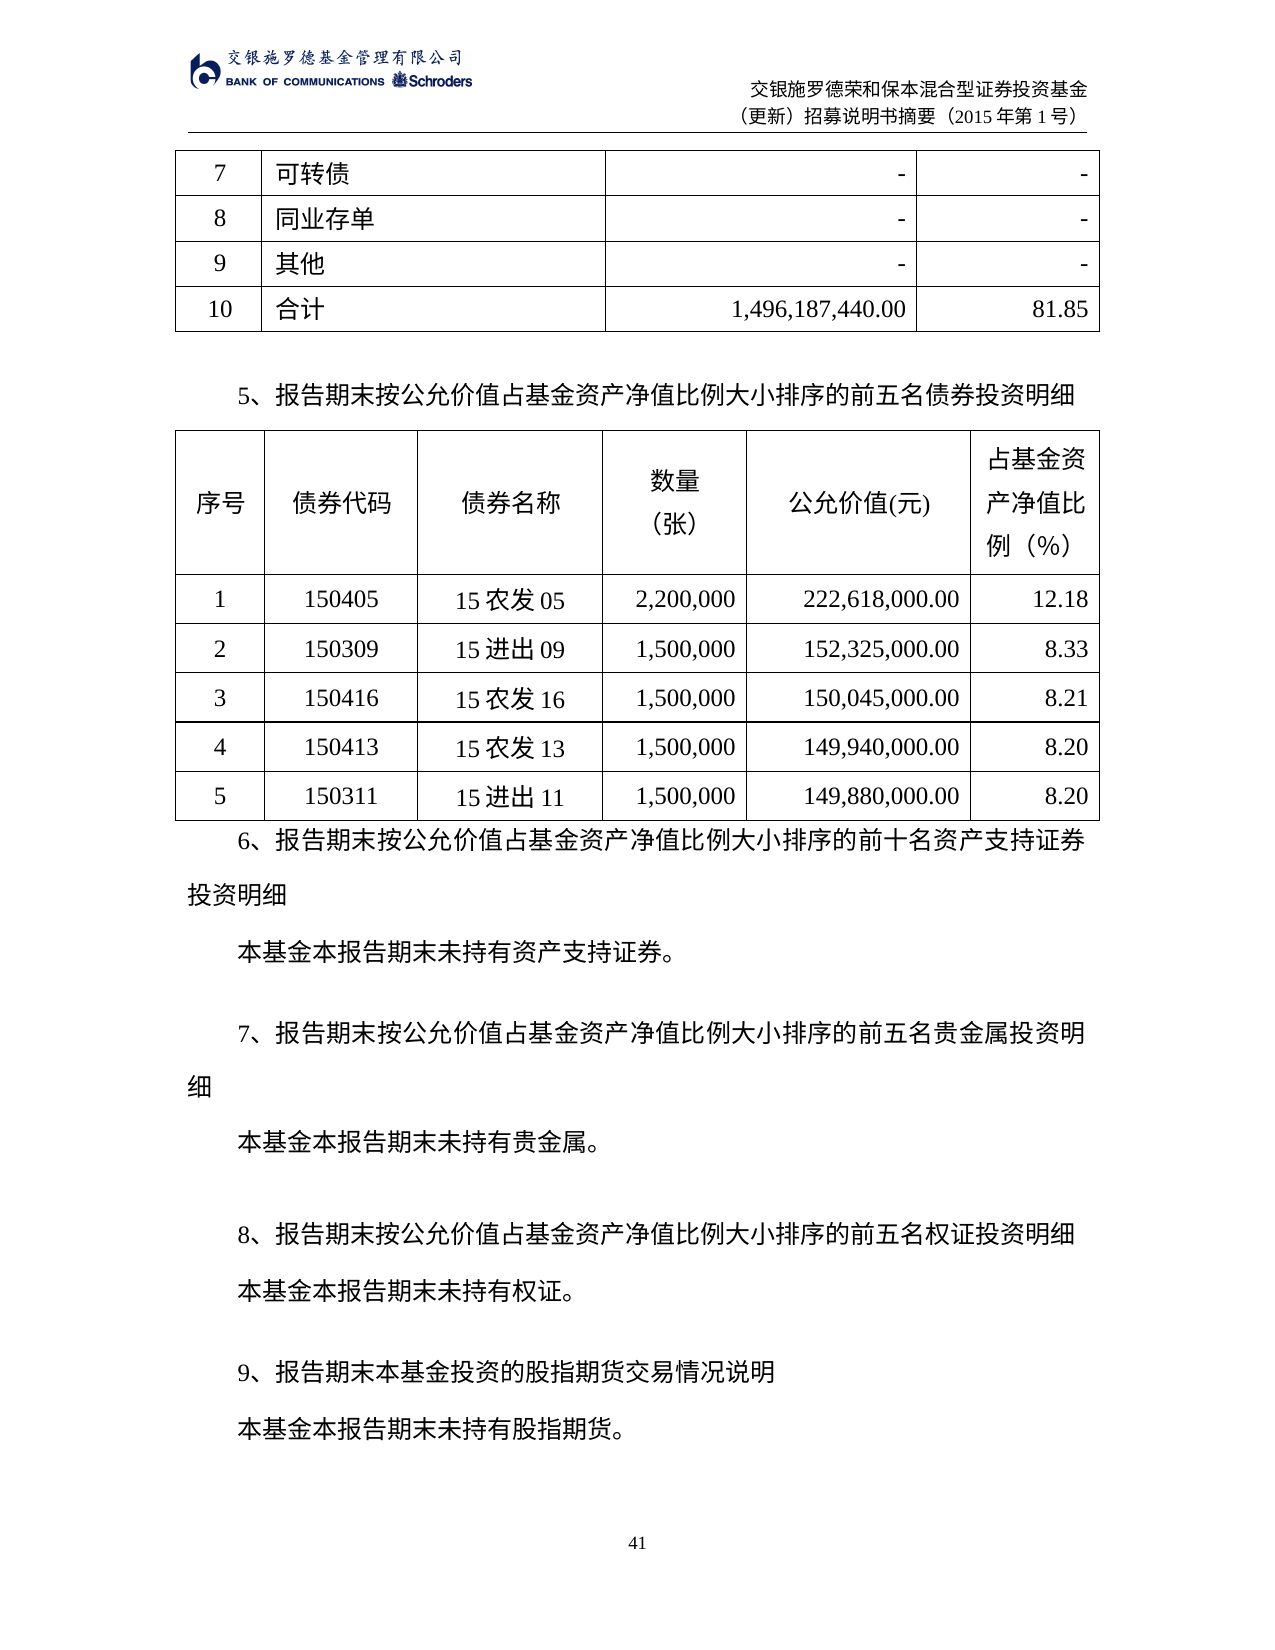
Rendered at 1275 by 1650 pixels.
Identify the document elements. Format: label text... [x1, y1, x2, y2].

table_cell 149,880,000.00 [747, 772, 970, 820]
table_cell 150413 [265, 723, 417, 771]
table_header 序号 [176, 431, 264, 574]
table_cell 150,045,000.00 [747, 673, 970, 721]
table_cell 8.20 [971, 772, 1099, 820]
text 6、报告期末按公允价值占基金资产净值比例大小排序的前十名资产支持证券投资明细 [187, 821, 1087, 911]
table_cell 15农发05 [418, 575, 602, 623]
table_cell 12.18 [971, 575, 1099, 623]
table_cell 150405 [265, 575, 417, 623]
table_cell 1,500,000 [603, 723, 746, 771]
table_cell - [917, 151, 1099, 195]
table_cell 8.21 [971, 673, 1099, 721]
table_cell 可转债 [262, 151, 605, 195]
table_header 数量（张） [603, 431, 746, 574]
table_cell 2 [176, 624, 264, 672]
table_cell 15进出11 [418, 772, 602, 820]
table_cell 8.33 [971, 624, 1099, 672]
table_cell 150309 [265, 624, 417, 672]
table_cell - [917, 242, 1099, 286]
text 本基金本报告期末未持有贵金属。 [187, 1122, 1087, 1158]
table_cell 8.20 [971, 723, 1099, 771]
table_header 债券代码 [265, 431, 417, 574]
table_cell 222,618,000.00 [747, 575, 970, 623]
text 本基金本报告期末未持有股指期货。 [187, 1410, 1087, 1446]
table_cell 其他 [262, 242, 605, 286]
table_cell 2,200,000 [603, 575, 746, 623]
table_cell 150311 [265, 772, 417, 820]
table_cell 15进出09 [418, 624, 602, 672]
table_cell - [606, 151, 916, 195]
table_header 占基金资产净值比例（％） [971, 431, 1099, 574]
table_cell 同业存单 [262, 196, 605, 241]
table_cell 81.85 [917, 287, 1099, 331]
picture [190, 50, 472, 89]
text 9、报告期末本基金投资的股指期货交易情况说明 [187, 1352, 1087, 1389]
table_cell 7 [176, 151, 261, 195]
table_cell - [606, 196, 916, 241]
table_header 公允价值(元) [747, 431, 970, 574]
table_cell 9 [176, 242, 261, 286]
table_cell 152,325,000.00 [747, 624, 970, 672]
text 5、报告期末按公允价值占基金资产净值比例大小排序的前五名债券投资明细 [187, 375, 1087, 412]
table_cell 8 [176, 196, 261, 241]
table_cell 1,500,000 [603, 673, 746, 721]
table_cell 4 [176, 723, 264, 771]
text 本基金本报告期末未持有资产支持证券。 [187, 932, 1087, 969]
text 7、报告期末按公允价值占基金资产净值比例大小排序的前五名贵金属投资明细 [187, 1013, 1087, 1104]
table_cell 合计 [262, 287, 605, 331]
table_cell 5 [176, 772, 264, 820]
table_cell 15农发13 [418, 723, 602, 771]
table_cell 1,496,187,440.00 [606, 287, 916, 331]
table_cell 1 [176, 575, 264, 623]
table_cell - [917, 196, 1099, 241]
text 本基金本报告期末未持有权证。 [187, 1271, 1087, 1308]
table_cell 149,940,000.00 [747, 723, 970, 771]
table_cell 10 [176, 287, 261, 331]
table_cell 150416 [265, 673, 417, 721]
table_cell 3 [176, 673, 264, 721]
table_cell - [606, 242, 916, 286]
table_cell 1,500,000 [603, 624, 746, 672]
text 8、报告期末按公允价值占基金资产净值比例大小排序的前五名权证投资明细 [187, 1214, 1087, 1250]
table_cell 15农发16 [418, 673, 602, 721]
table_header 债券名称 [418, 431, 602, 574]
table_cell 1,500,000 [603, 772, 746, 820]
